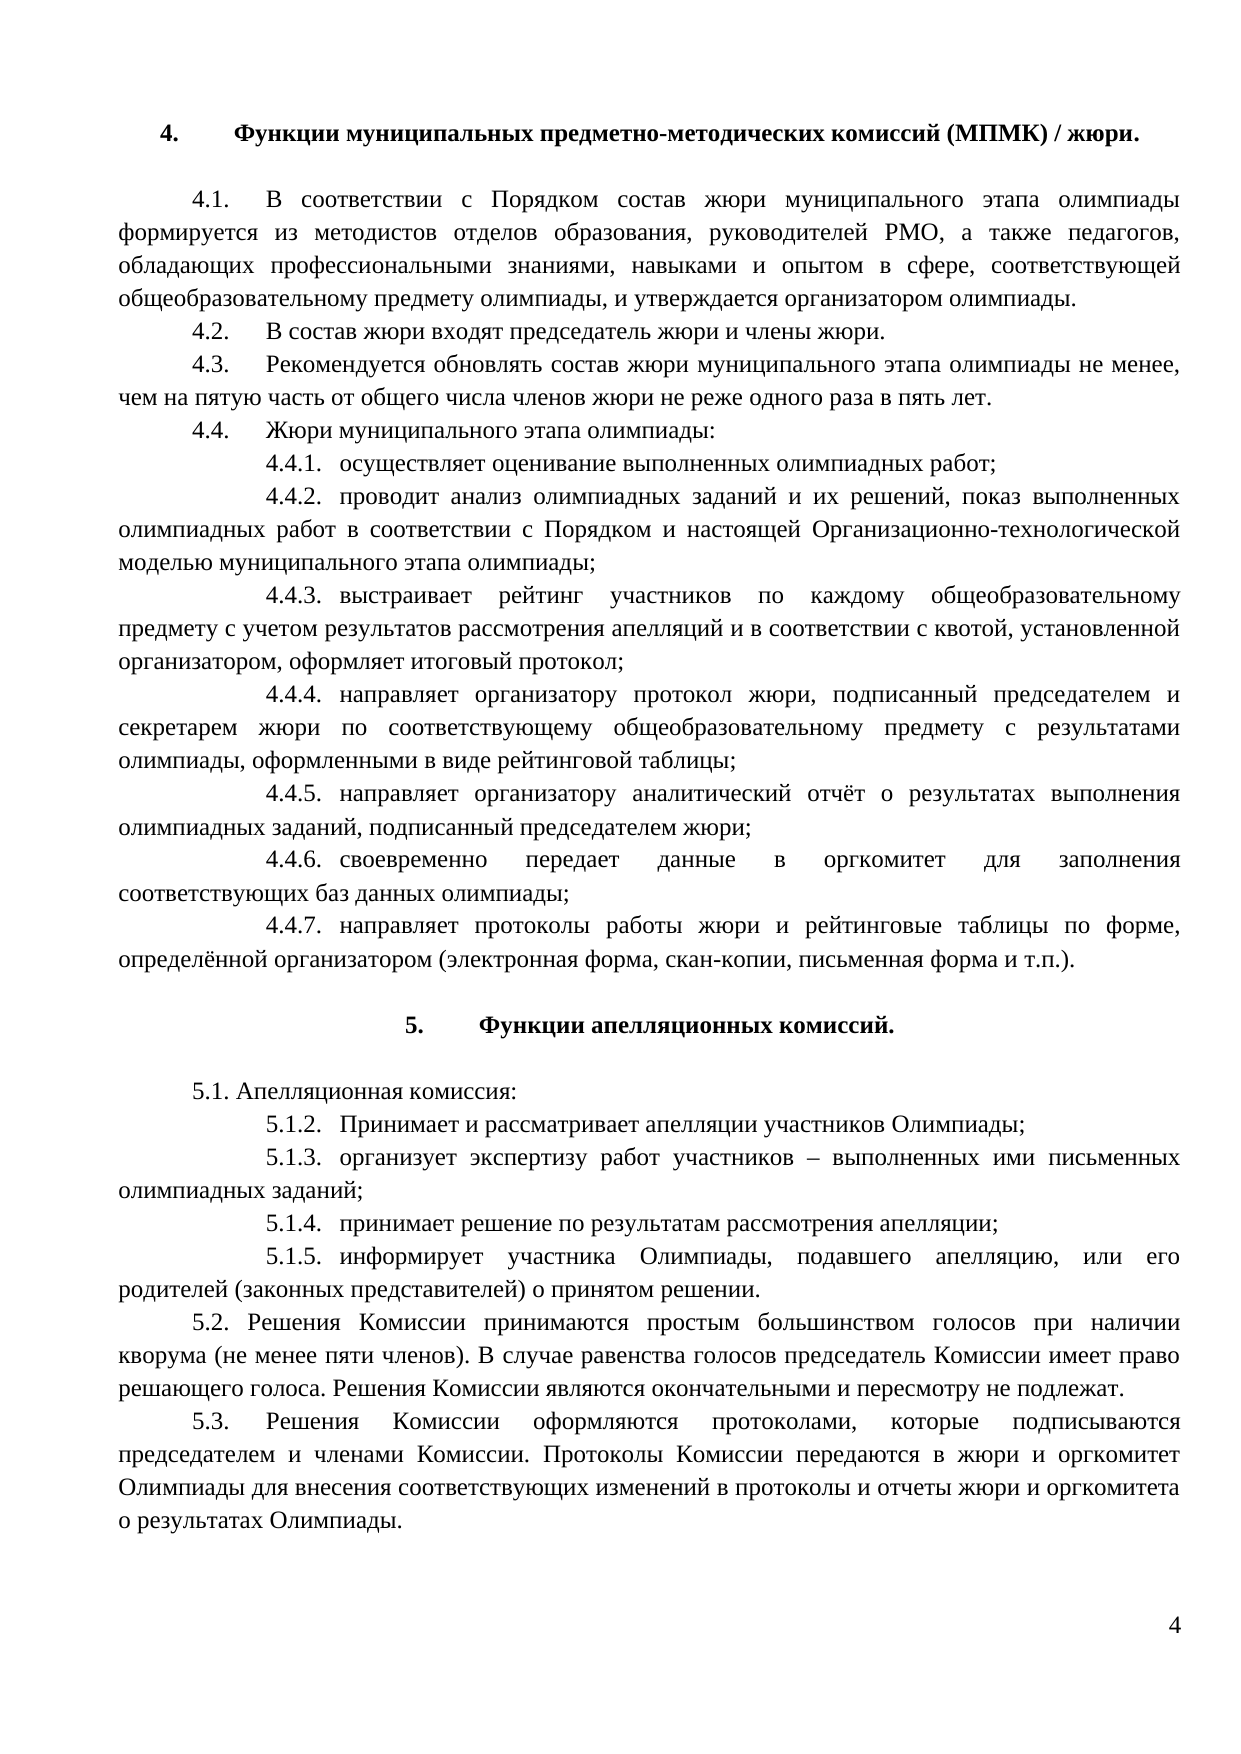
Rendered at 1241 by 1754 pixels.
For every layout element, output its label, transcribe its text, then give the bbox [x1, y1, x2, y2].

text 5.1.2. Принимает и рассматривает апелляции участников Олимпиады; [118, 1109, 1181, 1137]
text 4.4.5. направляет организатору аналитический отчёт о результатах выполнения олимпиадных заданий, подписанный председателем жюри; [118, 778, 1181, 840]
text 5.2. Решения Комиссии принимаются простым большинством голосов при наличии кворума (не менее пяти членов). В случае равенства голосов председатель Комиссии имеет право решающего голоса. Решения Комиссии являются окончательными и пересмотру не подлежат. [118, 1307, 1181, 1402]
text 4.4.7. направляет протоколы работы жюри и рейтинговые таблицы по форме, определённой организатором (электронная форма, скан-копии, письменная форма и т.п.). [118, 911, 1181, 972]
text 4.4.6. своевременно передает данные в оргкомитет для заполнения соответствующих баз данных олимпиады; [118, 844, 1181, 906]
text 5.1. Апелляционная комиссия: [118, 1076, 1181, 1104]
text 4. Функции муниципальных предметно-методических комиссий (МПМК) / жюри. [118, 118, 1181, 147]
text 4.4.2. проводит анализ олимпиадных заданий и их решений, показ выполненных олимпиадных работ в соответствии с Порядком и настоящей Организационно-технологической моделью муниципального этапа олимпиады; [118, 481, 1181, 576]
text 5.1.3. организует экспертизу работ участников – выполненных ими письменных олимпиадных заданий; [118, 1142, 1181, 1203]
text 4.1. В соответствии с Порядком состав жюри муниципального этапа олимпиады формируется из методистов отделов образования, руководителей РМО, а также педагогов, обладающих профессиональными знаниями, навыками и опытом в сфере, соответствующей общеобразовательному предмету олимпиады, и утверждается организатором олимпиады. [118, 184, 1181, 312]
text 4.3. Рекомендуется обновлять состав жюри муниципального этапа олимпиады не менее, чем на пятую часть от общего числа членов жюри не реже одного раза в пять лет. [118, 349, 1181, 411]
text 5.1.4. принимает решение по результатам рассмотрения апелляции; [118, 1208, 1181, 1237]
text 4.4.1. осуществляет оценивание выполненных олимпиадных работ; [118, 448, 1181, 477]
text 4.4.4. направляет организатору протокол жюри, подписанный председателем и секретарем жюри по соответствующему общеобразовательному предмету с результатами олимпиады, оформленными в виде рейтинговой таблицы; [118, 679, 1181, 774]
text 4.2. В состав жюри входят председатель жюри и члены жюри. [118, 316, 1181, 345]
text 4.4. Жюри муниципального этапа олимпиады: [118, 415, 1181, 444]
text 5.3. Решения Комиссии оформляются протоколами, которые подписываются председателем и членами Комиссии. Протоколы Комиссии передаются в жюри и оргкомитет Олимпиады для внесения соответствующих изменений в протоколы и отчеты жюри и оргкомитета о результатах Олимпиады. [118, 1406, 1181, 1534]
text 5.1.5. информирует участника Олимпиады, подавшего апелляцию, или его родителей (законных представителей) о принятом решении. [118, 1241, 1181, 1303]
text 5. Функции апелляционных комиссий. [118, 1010, 1181, 1038]
text 4.4.3. выстраивает рейтинг участников по каждому общеобразовательному предмету с учетом результатов рассмотрения апелляций и в соответствии с квотой, установленной организатором, оформляет итоговый протокол; [118, 580, 1181, 675]
